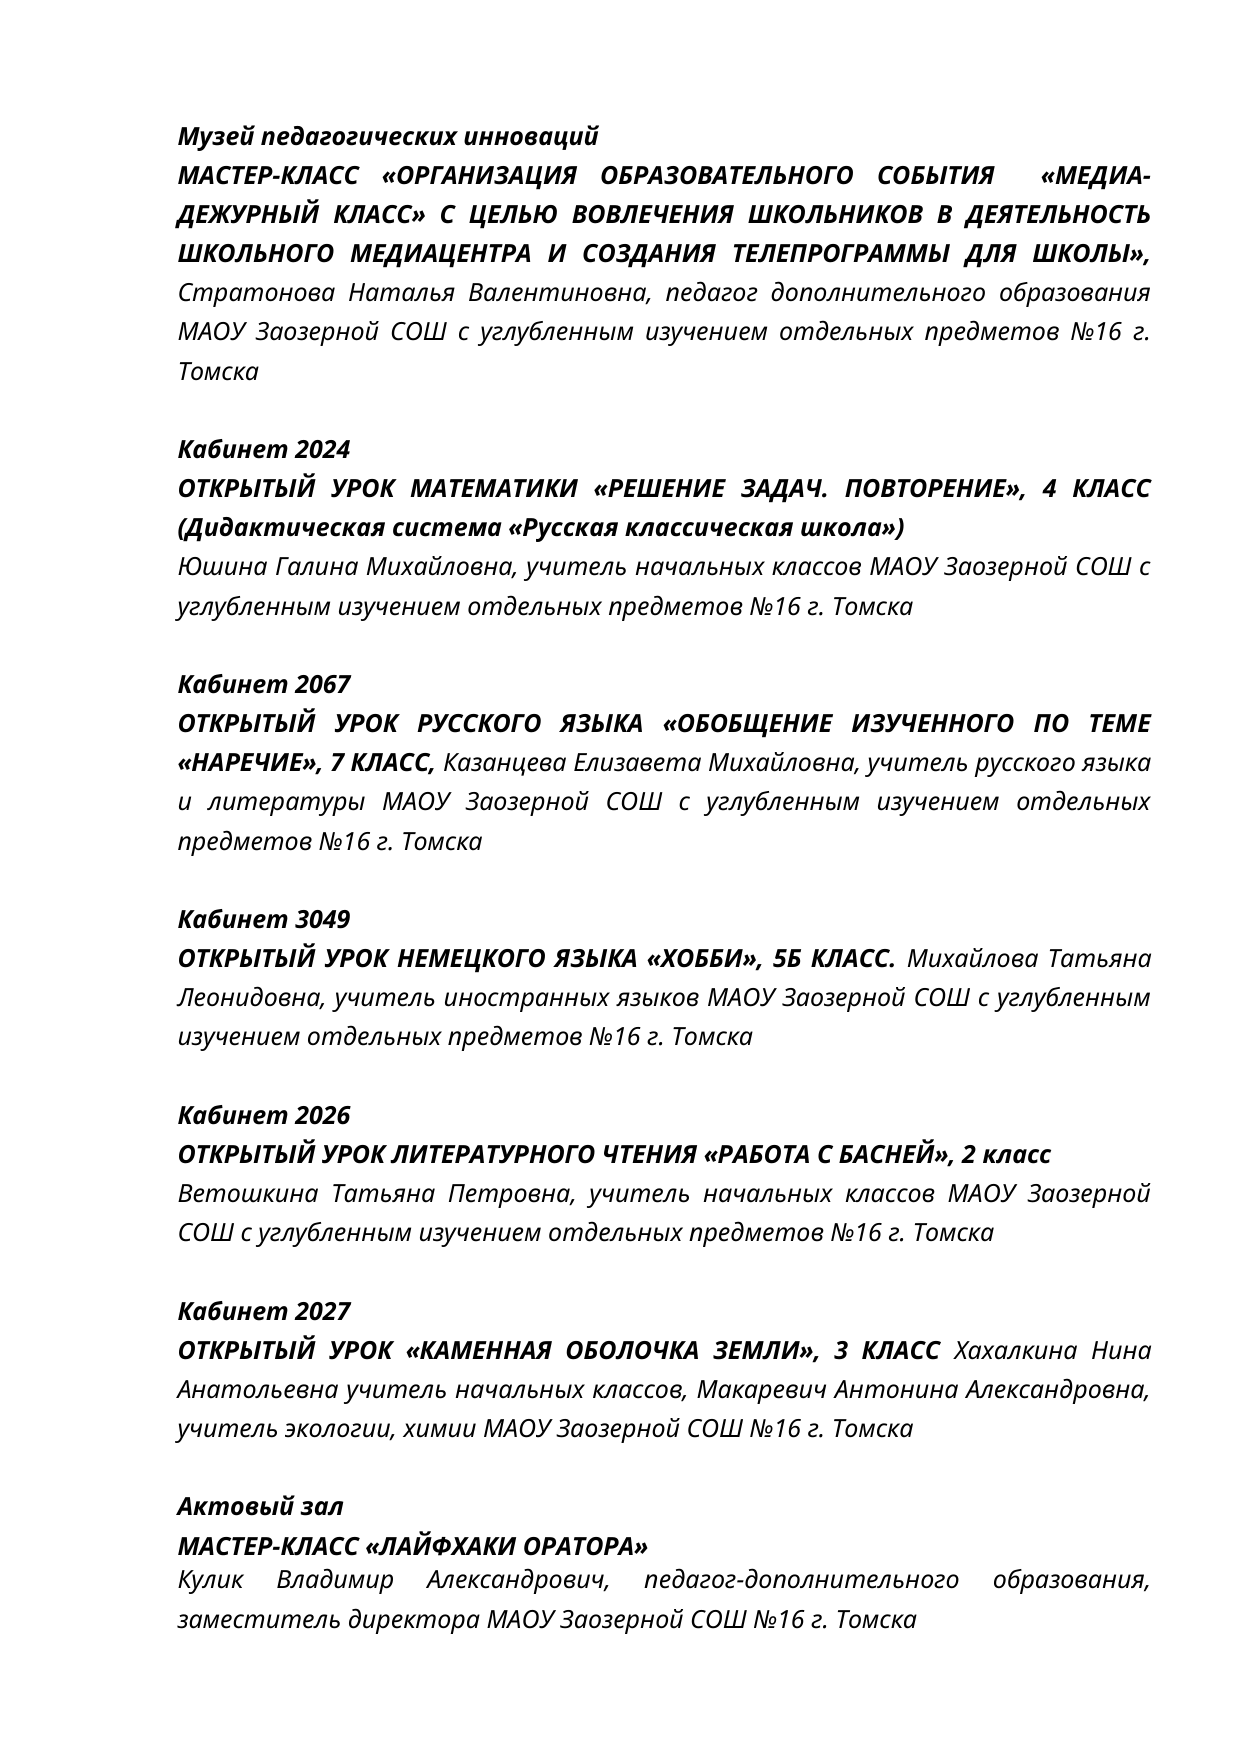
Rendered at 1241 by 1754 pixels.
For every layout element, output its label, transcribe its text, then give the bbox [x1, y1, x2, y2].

text ОТКРЫТЫЙ УРОК НЕМЕЦКОГО ЯЗЫКА «ХОББИ», 5Б КЛАСС. Михайлова Татьяна Леонидовна, учитель иностранных языков МАОУ Заозерной СОШ с углубленным изучением отдельных предметов №16 г. Томска [177, 941, 1152, 1053]
text ОТКРЫТЫЙ УРОК «КАМЕННАЯ ОБОЛОЧКА ЗЕМЛИ», 3 КЛАСС Хахалкина Нина Анатольевна учитель начальных классов, Макаревич Антонина Александровна, учитель экологии, химии МАОУ Заозерной СОШ №16 г. Томска [177, 1332, 1152, 1445]
text Кабинет 2067 [177, 666, 1152, 701]
text Кабинет 2024 [177, 431, 1152, 466]
text Кабинет 2027 [177, 1293, 1152, 1327]
text МАСТЕР-КЛАСС «ОРГАНИЗАЦИЯ ОБРАЗОВАТЕЛЬНОГО СОБЫТИЯ «МЕДИА-ДЕЖУРНЫЙ КЛАСС» С ЦЕЛЬЮ ВОВЛЕЧЕНИЯ ШКОЛЬНИКОВ В ДЕЯТЕЛЬНОСТЬ ШКОЛЬНОГО МЕДИАЦЕНТРА И СОЗДАНИЯ ТЕЛЕПРОГРАММЫ ДЛЯ ШКОЛЫ», Стратонова Наталья Валентиновна, педагог дополнительного образования МАОУ Заозерной СОШ с углубленным изучением отдельных предметов №16 г. Томска [177, 157, 1152, 387]
text ОТКРЫТЫЙ УРОК РУССКОГО ЯЗЫКА «ОБОБЩЕНИЕ ИЗУЧЕННОГО ПО ТЕМЕ «НАРЕЧИЕ», 7 КЛАСС, Казанцева Елизавета Михайловна, учитель русского языка и литературы МАОУ Заозерной СОШ с углубленным изучением отдельных предметов №16 г. Томска [177, 706, 1152, 857]
text МАСТЕР-КЛАСС «ЛАЙФХАКИ ОРАТОРА» [177, 1528, 1152, 1562]
text Кабинет 2026 [177, 1097, 1152, 1131]
text ОТКРЫТЫЙ УРОК МАТЕМАТИКИ «РЕШЕНИЕ ЗАДАЧ. ПОВТОРЕНИЕ», 4 КЛАСС (Дидактическая система «Русская классическая школа») [177, 471, 1152, 544]
text Кабинет 3049 [177, 901, 1152, 936]
text Ветошкина Татьяна Петровна, учитель начальных классов МАОУ Заозерной СОШ с углубленным изучением отдельных предметов №16 г. Томска [177, 1176, 1152, 1249]
text Музей педагогических инноваций [177, 118, 1152, 152]
text Юшина Галина Михайловна, учитель начальных классов МАОУ Заозерной СОШ с углубленным изучением отдельных предметов №16 г. Томска [177, 549, 1152, 622]
text ОТКРЫТЫЙ УРОК ЛИТЕРАТУРНОГО ЧТЕНИЯ «РАБОТА С БАСНЕЙ», 2 класс [177, 1136, 1152, 1171]
text Актовый зал [177, 1489, 1152, 1523]
text Кулик Владимир Александрович, педагог-дополнительного образования, заместитель директора МАОУ Заозерной СОШ №16 г. Томска [177, 1562, 1152, 1635]
